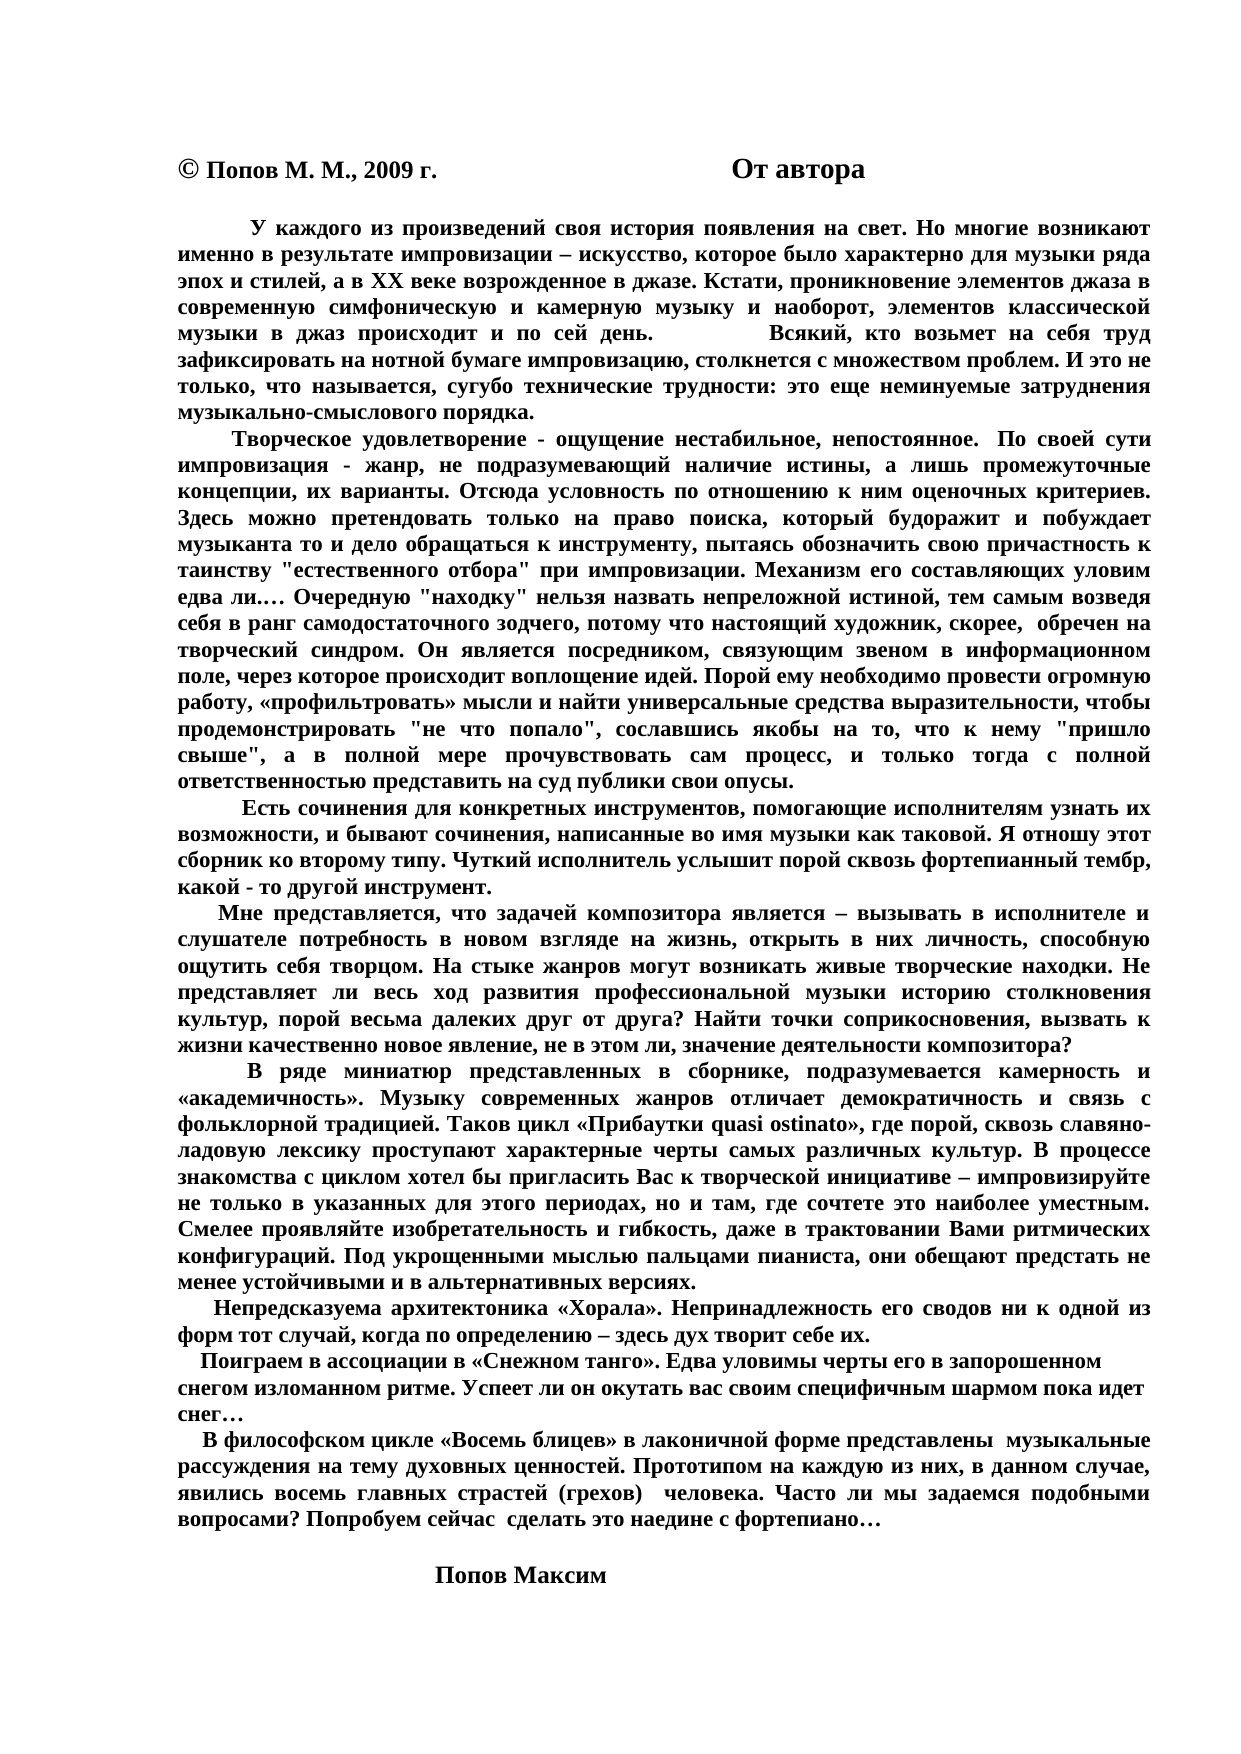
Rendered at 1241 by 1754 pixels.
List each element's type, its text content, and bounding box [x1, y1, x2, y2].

text Мне представляется, что задачей композитора является – вызывать в исполнителе и слушателе потребность в новом взгляде на жизнь, открыть в них личность, способную ощутить себя творцом. На стыке жанров могут возникать живые творческие находки. Не представляет ли весь ход развития профессиональной музыки историю столкновения культур, порой весьма далеких друг от друга? Найти точки соприкосновения, вызвать к жизни качественно новое явление, не в этом ли, значение деятельности композитора? [177, 899, 1152, 1057]
text © Попов М. М., 2009 г. От автора [177, 152, 1152, 185]
text Попов Максим [177, 1560, 1152, 1589]
text У каждого из произведений своя история появления на свет. Но многие возникают именно в результате импровизации – искусство, которое было характерно для музыки ряда эпох и стилей, а в XX веке возрожденное в джазе. Кстати, проникновение элементов джаза в современную симфоническую и камерную музыку и наоборот, элементов классической музыки в джаз происходит и по сей день. Всякий, кто возьмет на себя труд зафиксировать на нотной бумаге импровизацию, столкнется с множеством проблем. И это не только, что называется, сугубо технические трудности: это еще неминуемые затруднения музыкально-смыслового порядка. [177, 214, 1152, 425]
text Непредсказуема архитектоника «Хорала». Непринадлежность его сводов ни к одной из форм тот случай, когда по определению – здесь дух творит себе их. [177, 1294, 1152, 1347]
text В ряде миниатюр представленных в сборнике, подразумевается камерность и «академичность». Музыку современных жанров отличает демократичность и связь с фольклорной традицией. Таков цикл «Прибаутки quasi ostinato», где порой, сквозь славяно-ладовую лексику проступают характерные черты самых различных культур. В процессе знакомства с циклом хотел бы пригласить Вас к творческой инициативе – импровизируйте не только в указанных для этого периодах, но и там, где сочтете это наиболее уместным. Смелее проявляйте изобретательность и гибкость, даже в трактовании Вами ритмических конфигураций. Под укрощенными мыслью пальцами пианиста, они обещают предстать не менее устойчивыми и в альтернативных версиях. [177, 1057, 1152, 1294]
text Есть сочинения для конкретных инструментов, помогающие исполнителям узнать их возможности, и бывают сочинения, написанные во имя музыки как таковой. Я отношу этот сборник ко второму типу. Чуткий исполнитель услышит порой сквозь фортепианный тембр, какой - то другой инструмент. [177, 794, 1152, 899]
text В философском цикле «Восемь блицев» в лаконичной форме представлены музыкальные рассуждения на тему духовных ценностей. Прототипом на каждую из них, в данном случае, явились восемь главных страстей (грехов) человека. Часто ли мы задаемся подобными вопросами? Попробуем сейчас сделать это наедине с фортепиано… [177, 1426, 1152, 1532]
text Творческое удовлетворение - ощущение нестабильное, непостоянное. По своей сути импровизация - жанр, не подразумевающий наличие истины, а лишь промежуточные концепции, их варианты. Отсюда условность по отношению к ним оценочных критериев. Здесь можно претендовать только на право поиска, который будоражит и побуждает музыканта то и дело обращаться к инструменту, пытаясь обозначить свою причастность к таинству "естественного отбора" при импровизации. Механизм его составляющих уловим едва ли.… Очередную "находку" нельзя назвать непреложной истиной, тем самым возведя себя в ранг самодостаточного зодчего, потому что настоящий художник, скорее, обречен на творческий синдром. Он является посредником, связующим звеном в информационном поле, через которое происходит воплощение идей. Порой ему необходимо провести огромную работу, «профильтровать» мысли и найти универсальные средства выразительности, чтобы продемонстрировать "не что попало", сославшись якобы на то, что к нему "пришло свыше", а в полной мере прочувствовать сам процесс, и только тогда с полной ответственностью представить на суд публики свои опусы. [177, 425, 1152, 794]
text Поиграем в ассоциации в «Снежном танго». Едва уловимы черты его в запорошенном снегом изломанном ритме. Успеет ли он окутать вас своим специфичным шармом пока идет снег… [177, 1347, 1152, 1426]
